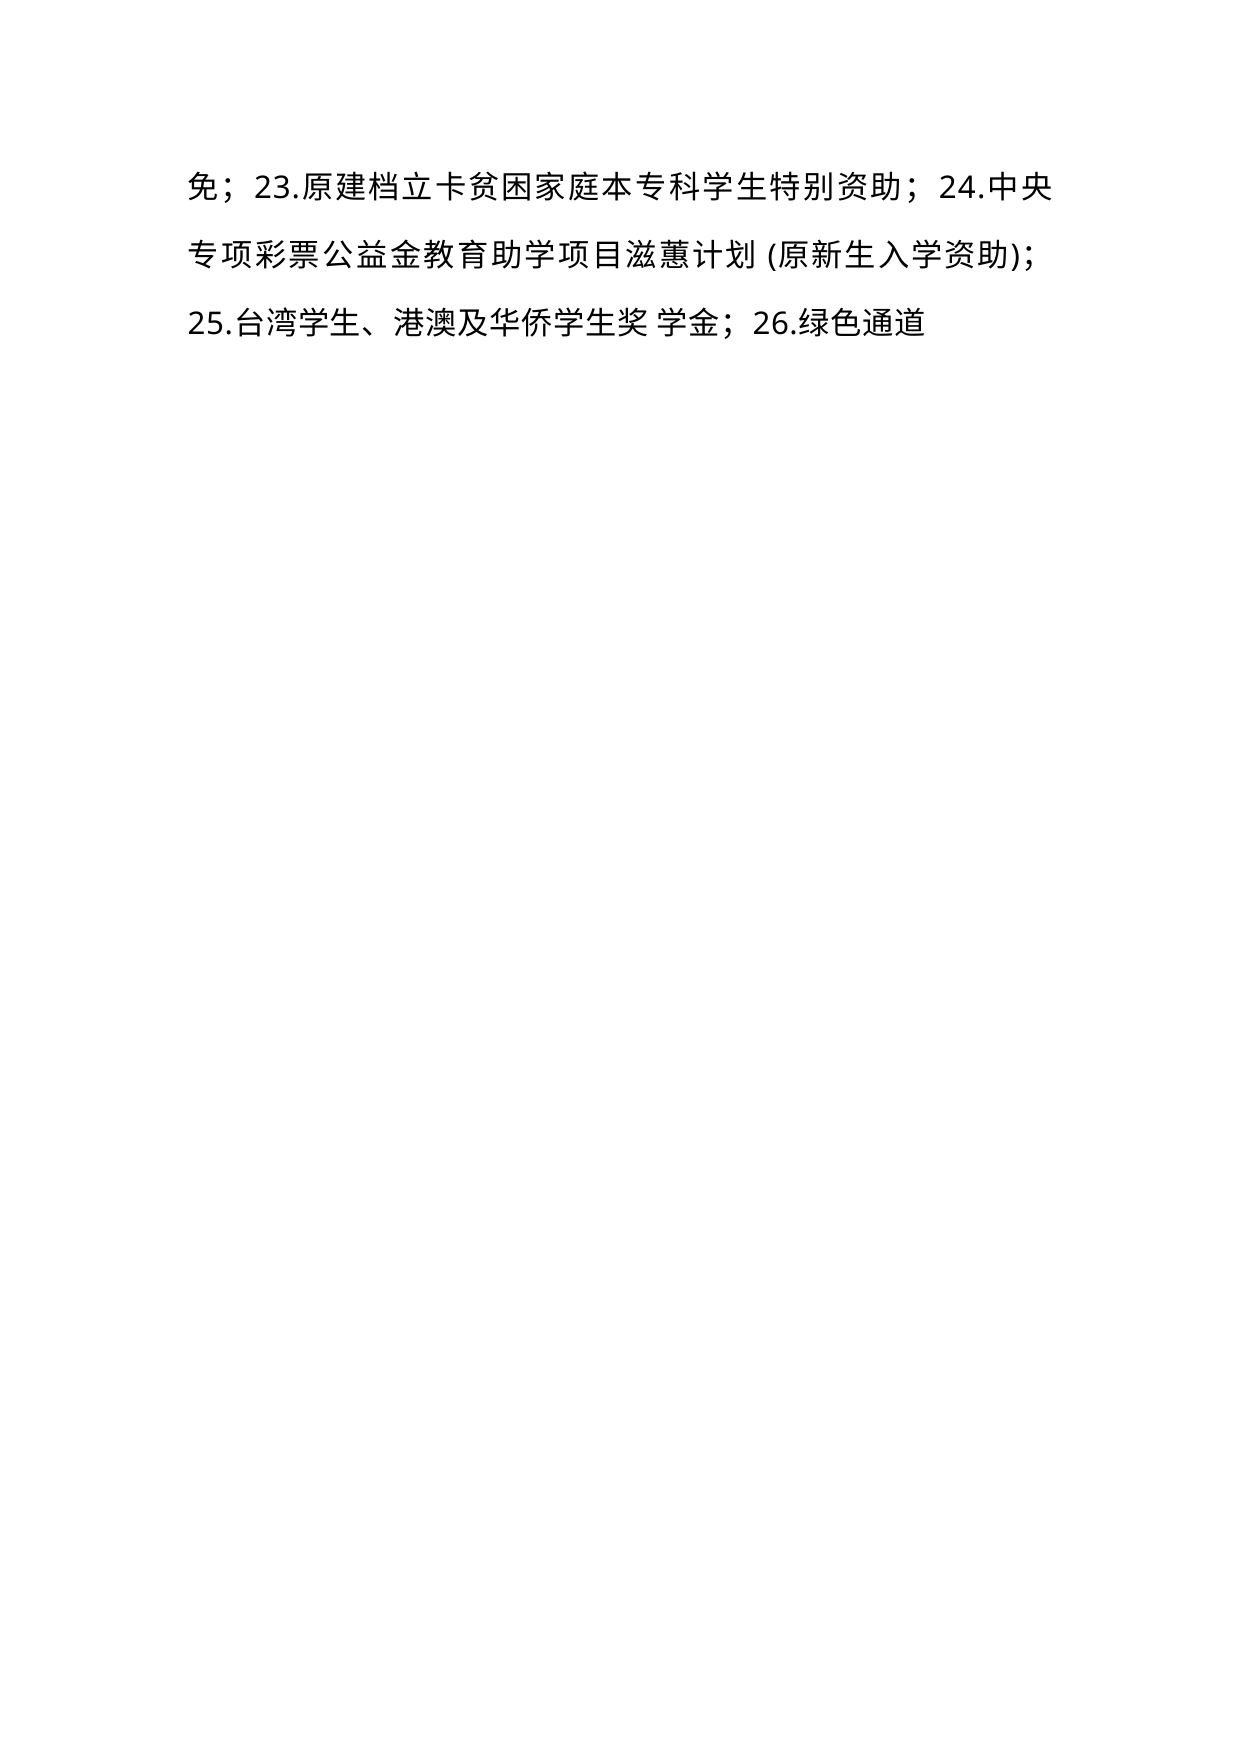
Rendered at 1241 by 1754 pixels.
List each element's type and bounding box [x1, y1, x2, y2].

text [187, 162, 1053, 343]
